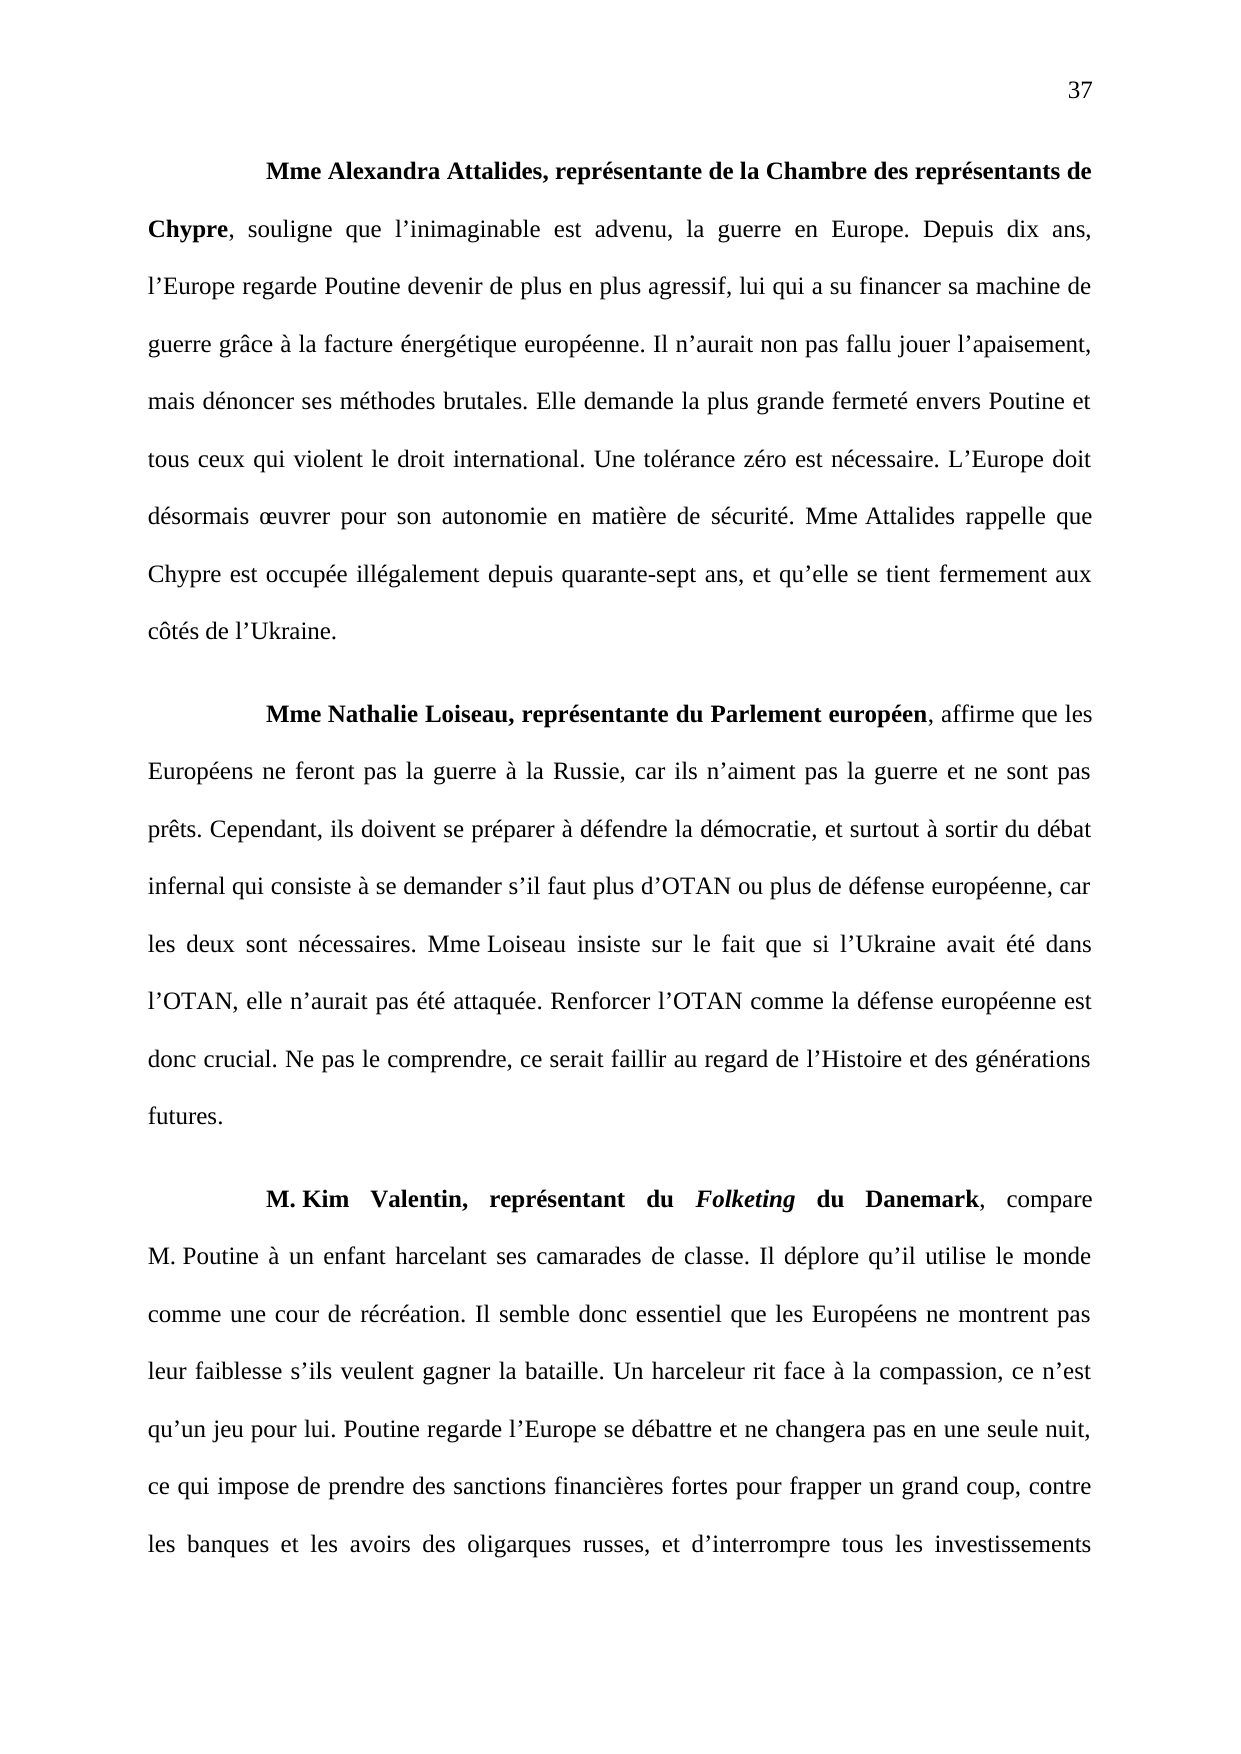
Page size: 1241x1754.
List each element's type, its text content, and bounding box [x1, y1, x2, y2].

text Mme Alexandra Attalides, représentante de la Chambre des représentants de Chypre, souligne que l’inimaginable est advenu, la guerre en Europe. Depuis dix ans, l’Europe regarde Poutine devenir de plus en plus agressif, lui qui a su financer sa machine de guerre grâce à la facture énergétique européenne. Il n’aurait non pas fallu jouer l’apaisement, mais dénoncer ses méthodes brutales. Elle demande la plus grande fermeté envers Poutine et tous ceux qui violent le droit international. Une tolérance zéro est nécessaire. L’Europe doit désormais œuvrer pour son autonomie en matière de sécurité. Mme Attalides rappelle que Chypre est occupée illégalement depuis quarante-sept ans, et qu’elle se tient fermement aux côtés de l’Ukraine. [148, 156, 1092, 645]
text Mme Nathalie Loiseau, représentante du Parlement européen, affirme que les Européens ne feront pas la guerre à la Russie, car ils n’aiment pas la guerre et ne sont pas prêts. Cependant, ils doivent se préparer à défendre la démocratie, et surtout à sortir du débat infernal qui consiste à se demander s’il faut plus d’OTAN ou plus de défense européenne, car les deux sont nécessaires. Mme Loiseau insiste sur le fait que si l’Ukraine avait été dans l’OTAN, elle n’aurait pas été attaquée. Renforcer l’OTAN comme la défense européenne est donc crucial. Ne pas le comprendre, ce serait faillir au regard de l’Histoire et des générations futures. [148, 699, 1092, 1130]
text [148, 1184, 1092, 1558]
